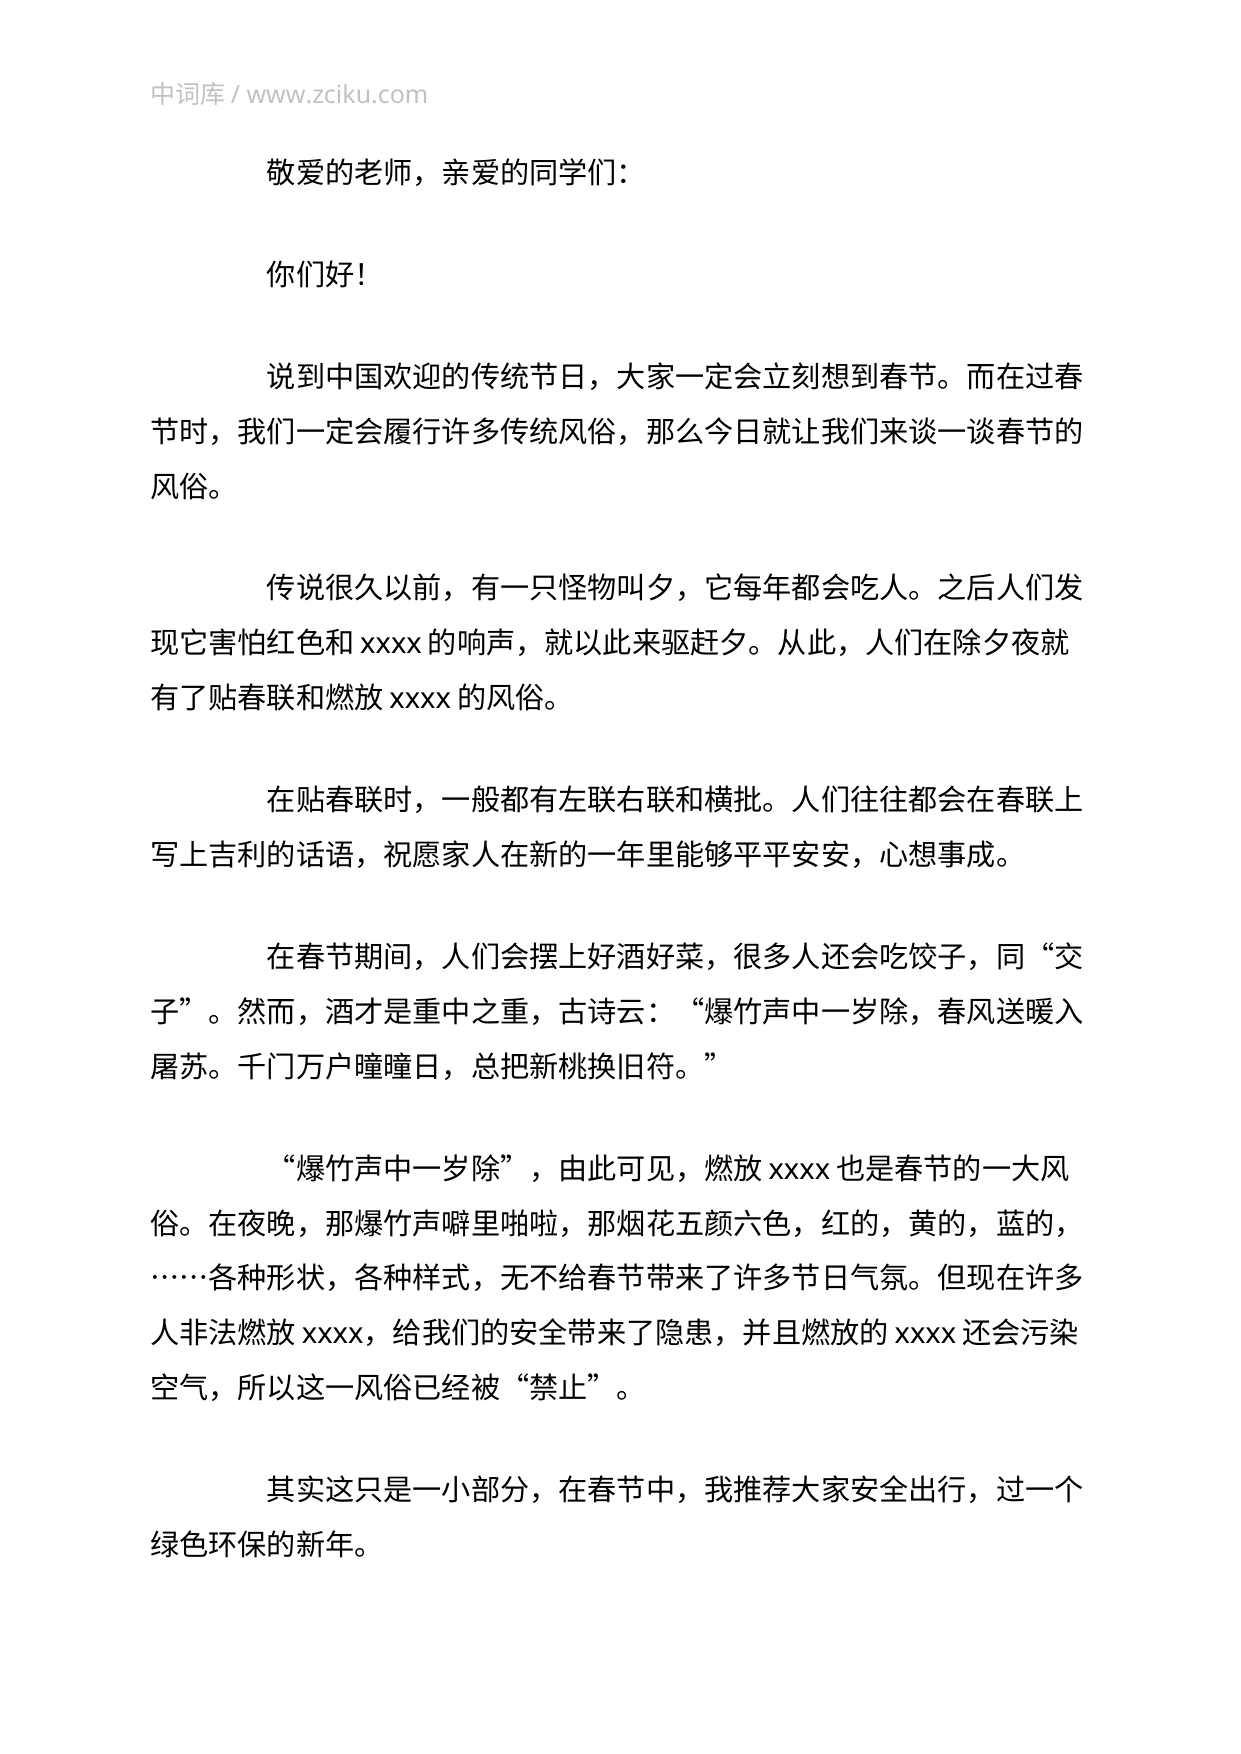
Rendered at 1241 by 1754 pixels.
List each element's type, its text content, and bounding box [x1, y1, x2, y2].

text 传说很久以前，有一只怪物叫夕，它每年都会吃人。之后人们发现它害怕红色和xxxx的响声，就以此来驱赶夕。从此，人们在除夕夜就有了贴春联和燃放xxxx的风俗。 [150, 565, 1090, 717]
text 敬爱的老师，亲爱的同学们： [150, 150, 1090, 192]
text 在春节期间，人们会摆上好酒好菜，很多人还会吃饺子，同“交子”。然而，酒才是重中之重，古诗云：“爆竹声中一岁除，春风送暖入屠苏。千门万户曈曈日，总把新桃换旧符。” [150, 934, 1090, 1086]
text 说到中国欢迎的传统节日，大家一定会立刻想到春节。而在过春节时，我们一定会履行许多传统风俗，那么今日就让我们来谈一谈春节的风俗。 [150, 353, 1090, 506]
text “爆竹声中一岁除”，由此可见，燃放xxxx也是春节的一大风俗。在夜晚，那爆竹声噼里啪啦，那烟花五颜六色，红的，黄的，蓝的，……各种形状，各种样式，无不给春节带来了许多节日气氛。但现在许多人非法燃放xxxx，给我们的安全带来了隐患，并且燃放的xxxx还会污染空气，所以这一风俗已经被“禁止”。 [150, 1145, 1090, 1407]
text 其实这只是一小部分，在春节中，我推荐大家安全出行，过一个绿色环保的新年。 [150, 1467, 1090, 1564]
text 在贴春联时，一般都有左联右联和横批。人们往往都会在春联上写上吉利的话语，祝愿家人在新的一年里能够平平安安，心想事成。 [150, 777, 1090, 874]
text 你们好！ [150, 252, 1090, 294]
